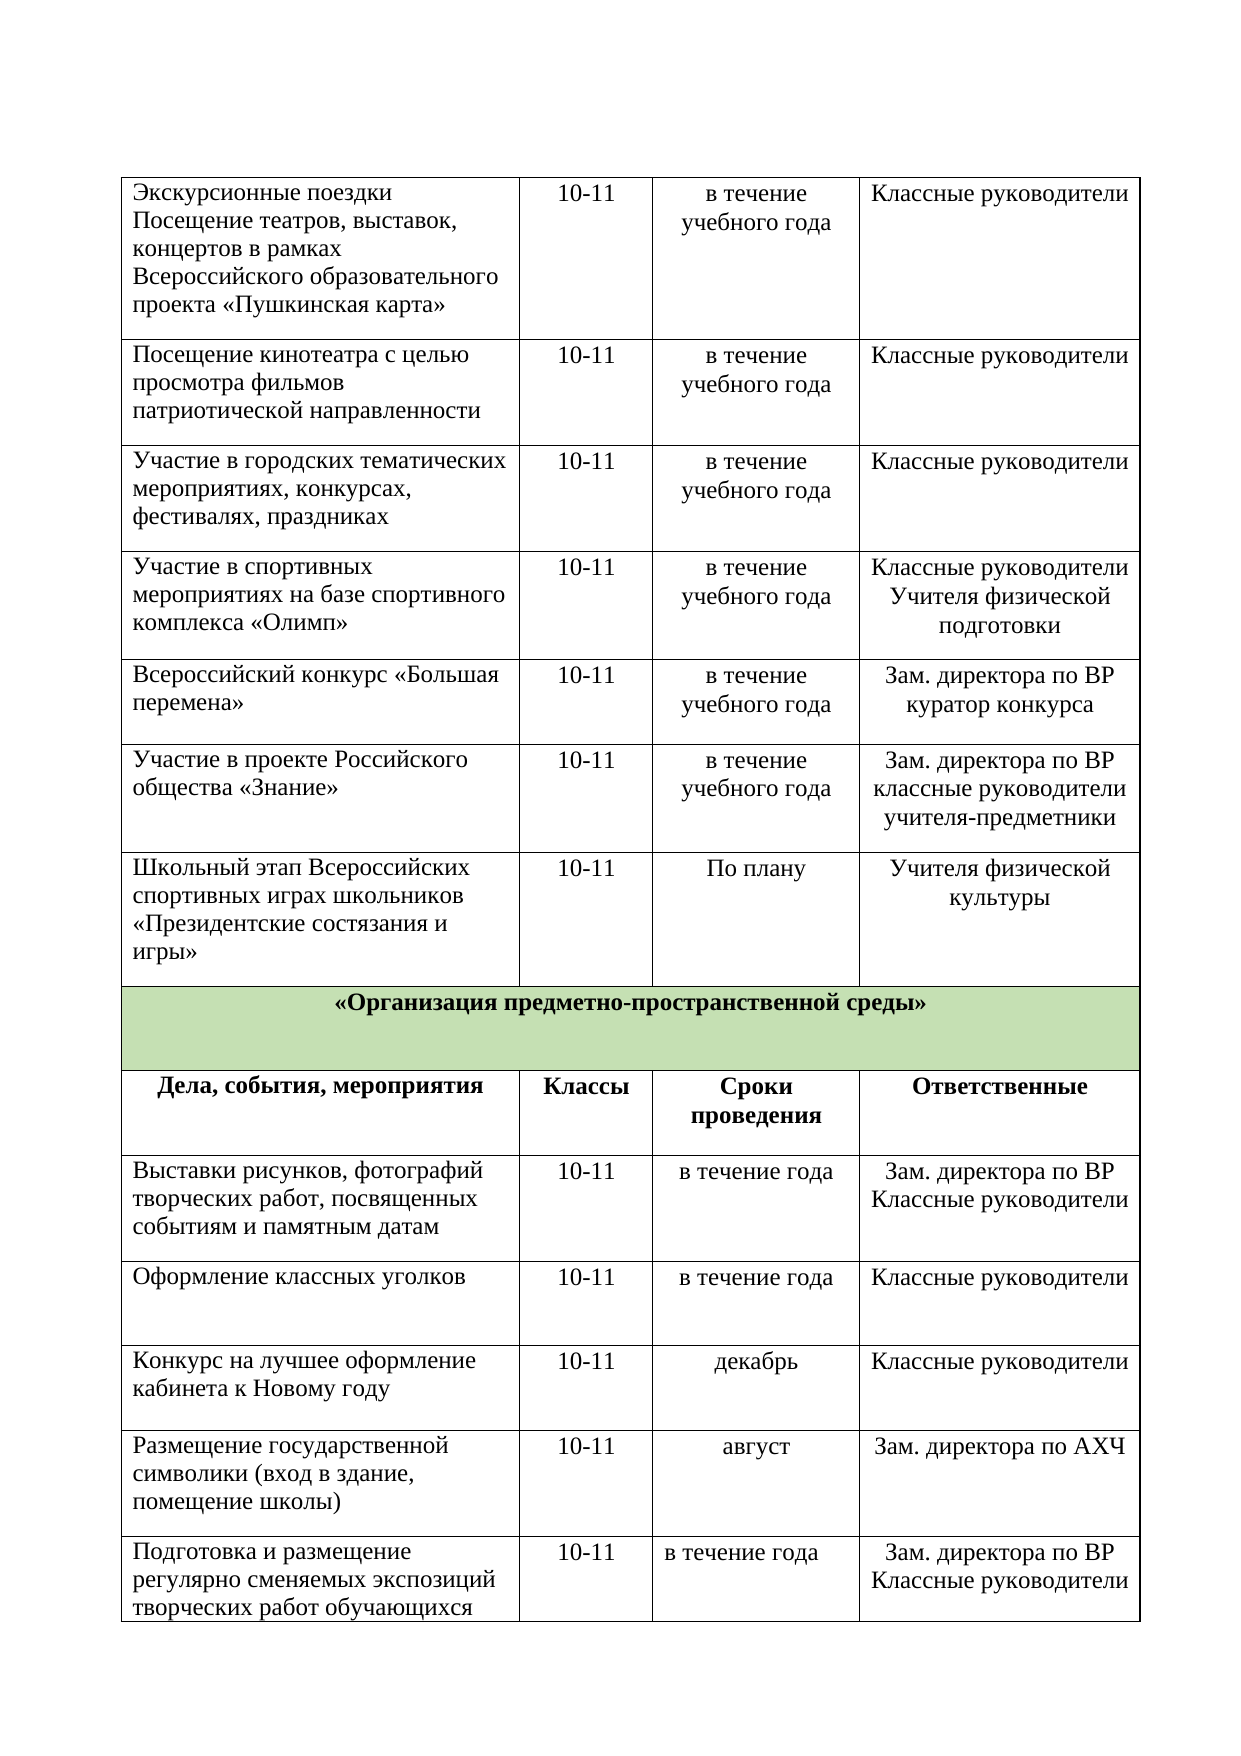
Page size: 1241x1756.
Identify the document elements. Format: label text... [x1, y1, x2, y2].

table_cell в течение года [653, 1262, 859, 1345]
table_cell Учителя физической культуры [860, 853, 1139, 986]
table_cell в течение учебного года [653, 660, 859, 744]
table_cell 10-11 [520, 853, 652, 986]
table_cell Размещение государственной символики (вход в здание, помещение школы) [122, 1431, 519, 1536]
table_cell Участие в спортивных мероприятиях на базе спортивного комплекса «Олимп» [122, 552, 519, 659]
table_cell По плану [653, 853, 859, 986]
table_cell Классы [520, 1071, 652, 1155]
table_cell Участие в городских тематических мероприятиях, конкурсах, фестивалях, праздниках [122, 446, 519, 551]
table_cell 10-11 [520, 1346, 652, 1430]
table_cell 10-11 [520, 660, 652, 744]
table_cell Сроки проведения [653, 1071, 859, 1155]
table_cell Зам. директора по ВР куратор конкурса [860, 660, 1139, 744]
table_cell Участие в проекте Российского общества «Знание» [122, 745, 519, 852]
table_cell август [653, 1431, 859, 1536]
table_cell декабрь [653, 1346, 859, 1430]
table_cell 10-11 [520, 745, 652, 852]
table_cell Зам. директора по ВР классные руководители учителя-предметники [860, 745, 1139, 852]
table_cell Классные руководители [860, 446, 1139, 551]
table_cell Конкурс на лучшее оформление кабинета к Новому году [122, 1346, 519, 1430]
table_cell Экскурсионные поездки Посещение театров, выставок, концертов в рамках Всероссийского образовательного проекта «Пушкинская карта» [122, 178, 519, 339]
table_cell Классные руководители Учителя физической подготовки [860, 552, 1139, 659]
table_cell Школьный этап Всероссийских спортивных играх школьников «Президентские состязания и игры» [122, 853, 519, 986]
table_cell 10-11 [520, 1537, 652, 1621]
table_cell 10-11 [520, 1156, 652, 1261]
table_cell 10-11 [520, 1431, 652, 1536]
table_cell Зам. директора по ВР Классные руководители [860, 1537, 1139, 1621]
table_cell Классные руководители [860, 1262, 1139, 1345]
table_cell Всероссийский конкурс «Большая перемена» [122, 660, 519, 744]
table_cell 10-11 [520, 446, 652, 551]
table_cell Классные руководители [860, 340, 1139, 445]
table_cell Зам. директора по ВР Классные руководители [860, 1156, 1139, 1261]
table_cell 10-11 [520, 340, 652, 445]
table_cell Посещение кинотеатра с целью просмотра фильмов патриотической направленности [122, 340, 519, 445]
table_cell в течение года [653, 1156, 859, 1261]
table_cell в течение учебного года [653, 745, 859, 852]
table_cell 10-11 [520, 1262, 652, 1345]
table_cell «Организация предметно-пространственной среды» [122, 987, 1139, 1070]
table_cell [653, 178, 859, 339]
table_cell в течение учебного года [653, 552, 859, 659]
table_cell в течение учебного года [653, 446, 859, 551]
table_cell Оформление классных уголков [122, 1262, 519, 1345]
table_cell в течение учебного года [653, 340, 859, 445]
table_cell в течение года [653, 1537, 859, 1621]
table_cell 10-11 [520, 552, 652, 659]
table_cell Ответственные [860, 1071, 1139, 1155]
table_cell Классные руководители [860, 1346, 1139, 1430]
table_cell Подготовка и размещение регулярно сменяемых экспозиций творческих работ обучающихся [122, 1537, 519, 1621]
table_cell Выставки рисунков, фотографий творческих работ, посвященных событиям и памятным датам [122, 1156, 519, 1261]
table_cell Дела, события, мероприятия [122, 1071, 519, 1155]
table_cell Зам. директора по АХЧ [860, 1431, 1139, 1536]
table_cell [860, 178, 1139, 339]
table_cell 10-11 [520, 178, 652, 339]
